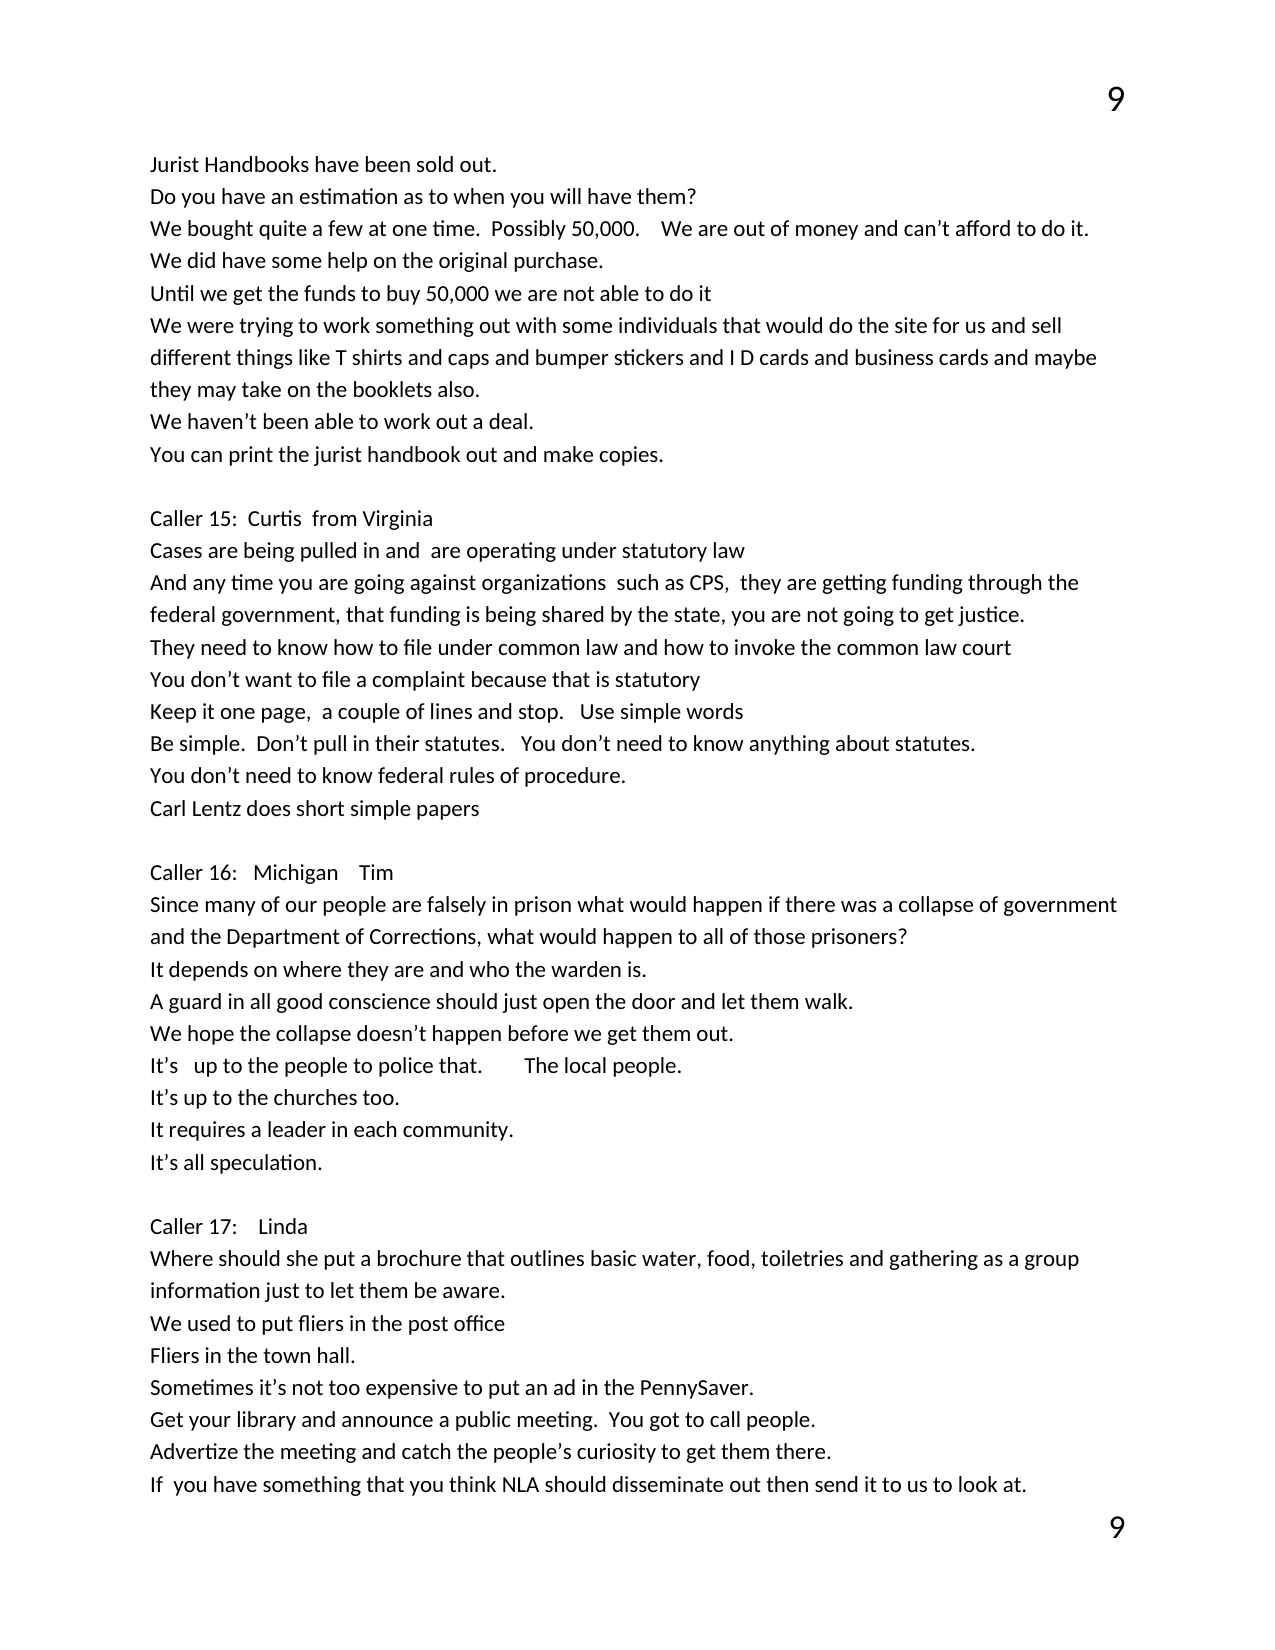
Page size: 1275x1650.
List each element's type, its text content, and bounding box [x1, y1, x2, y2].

text Caller 17: Linda [150, 1212, 1125, 1240]
text We did have some help on the original purchase. [150, 247, 1125, 274]
text If you have something that you think NLA should disseminate out then send it to us to look at. [150, 1470, 1125, 1498]
text Fliers in the town hall. [150, 1341, 1125, 1369]
text We bought quite a few at one time. Possibly 50,000. We are out of money and can’t afford to do it. [150, 214, 1125, 242]
text Caller 15: Curtis from Virginia [150, 504, 1125, 532]
text And any time you are going against organizations such as CPS, they are getting funding through the federal government, that funding is being shared by the state, you are not going to get justice. [150, 568, 1125, 629]
text Advertize the meeting and catch the people’s curiosity to get them there. [150, 1437, 1125, 1466]
text Cases are being pulled in and are operating under statutory law [150, 536, 1125, 564]
text We haven’t been able to work out a deal. [150, 407, 1125, 436]
text Do you have an estimation as to when you will have them? [150, 182, 1125, 210]
text We used to put fliers in the post office [150, 1309, 1125, 1337]
text A guard in all good conscience should just open the door and let them walk. [150, 987, 1125, 1015]
text It depends on where they are and who the warden is. [150, 955, 1125, 983]
text We hope the collapse doesn’t happen before we get them out. [150, 1019, 1125, 1047]
text You don’t need to know federal rules of procedure. [150, 762, 1125, 789]
text You don’t want to file a complaint because that is statutory [150, 665, 1125, 693]
text Caller 16: Michigan Tim [150, 858, 1125, 886]
text They need to know how to file under common law and how to invoke the common law court [150, 633, 1125, 661]
text It’s up to the people to police that. The local people. [150, 1051, 1125, 1079]
text It requires a leader in each community. [150, 1116, 1125, 1144]
text Carl Lentz does short simple papers [150, 794, 1125, 822]
text Get your library and announce a public meeting. You got to call people. [150, 1405, 1125, 1433]
text Until we get the funds to buy 50,000 we are not able to do it [150, 279, 1125, 307]
text We were trying to work something out with some individuals that would do the site for us and sell different things like T shirts and caps and bumper stickers and I D cards and business cards and maybe they may take on the booklets also. [150, 311, 1125, 403]
text Where should she put a brochure that outlines basic water, food, toiletries and gathering as a group information just to let them be aware. [150, 1244, 1125, 1304]
text Jurist Handbooks have been sold out. [150, 150, 1125, 178]
text It’s up to the churches too. [150, 1083, 1125, 1111]
text Keep it one page, a couple of lines and stop. Use simple words [150, 697, 1125, 725]
text It’s all speculation. [150, 1148, 1125, 1176]
text Since many of our people are falsely in prison what would happen if there was a collapse of government and the Department of Corrections, what would happen to all of those prisoners? [150, 890, 1125, 951]
text Sometimes it’s not too expensive to put an ad in the PennySaver. [150, 1373, 1125, 1401]
text You can print the jurist handbook out and make copies. [150, 440, 1125, 468]
text Be simple. Don’t pull in their statutes. You don’t need to know anything about statutes. [150, 729, 1125, 757]
